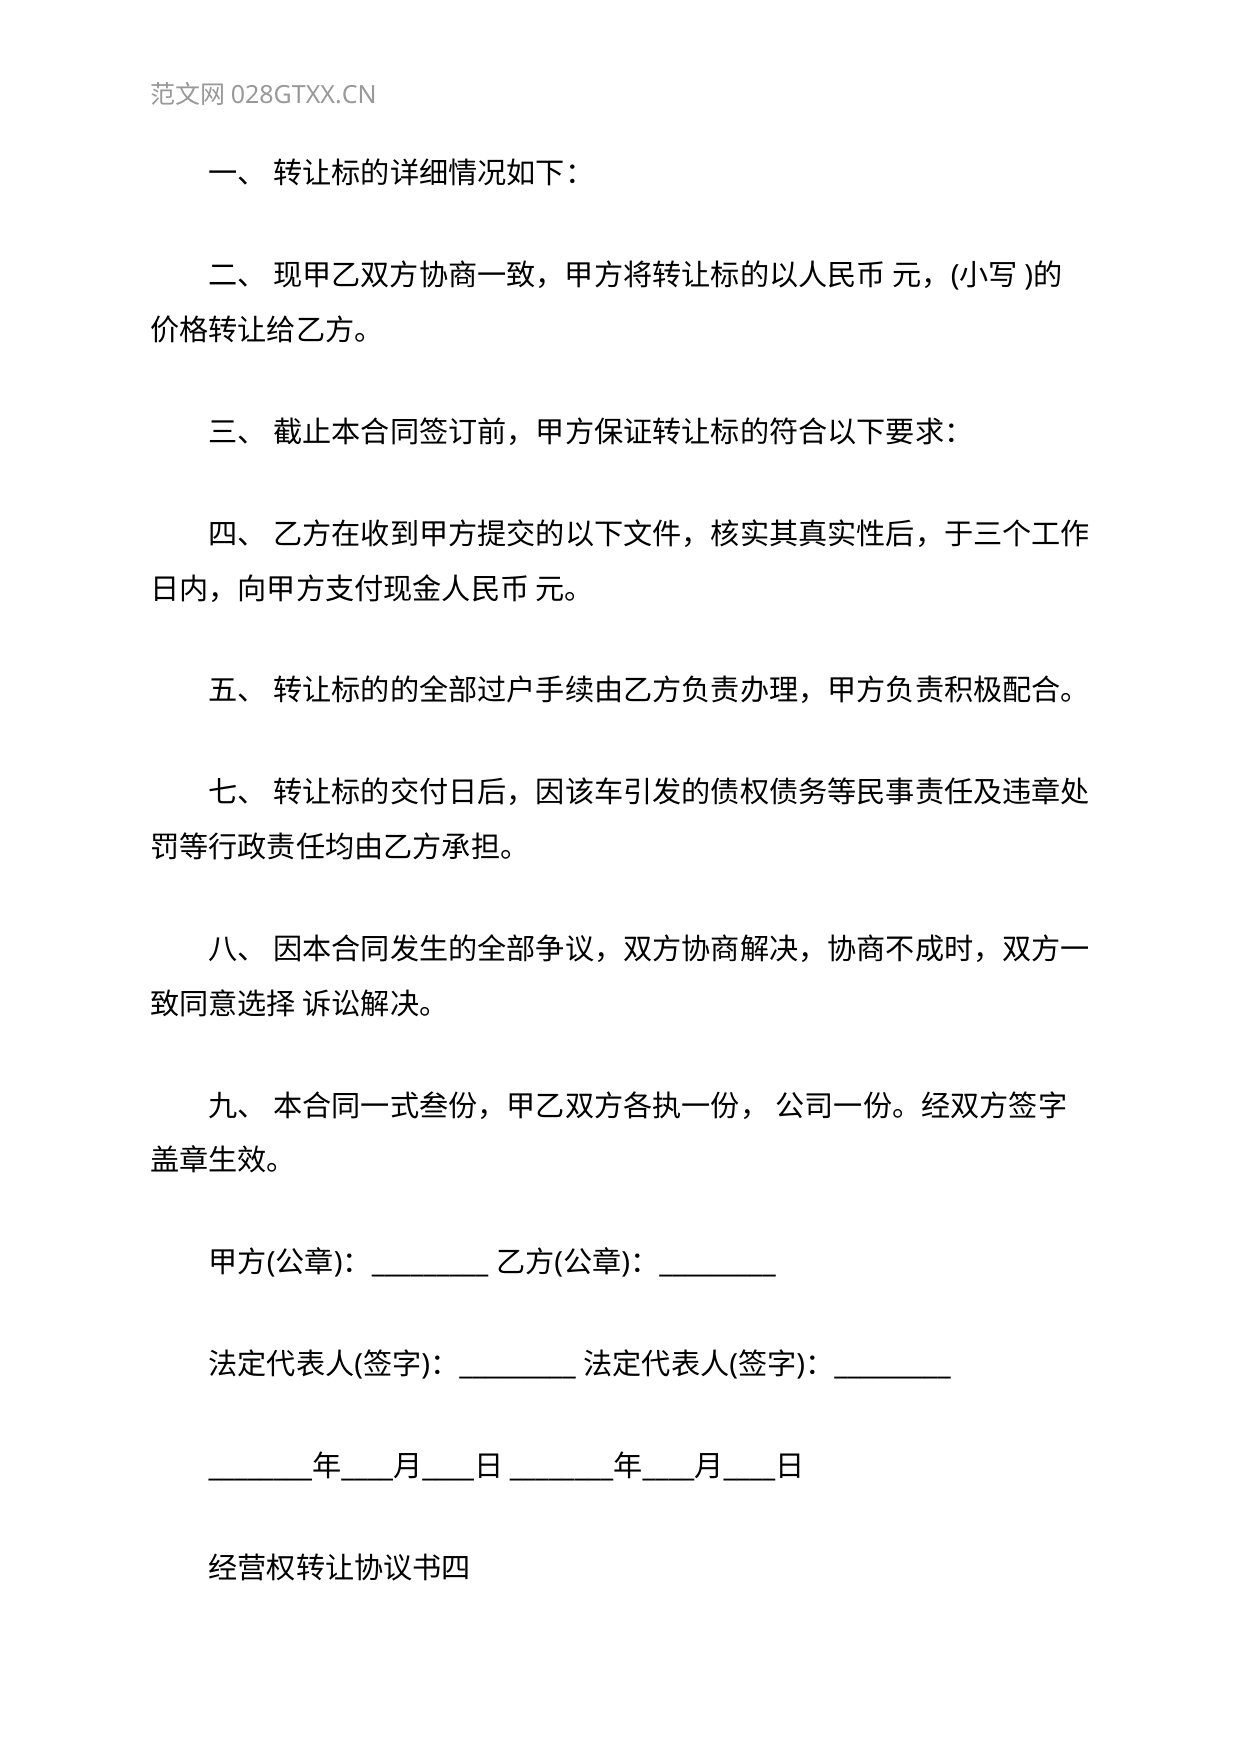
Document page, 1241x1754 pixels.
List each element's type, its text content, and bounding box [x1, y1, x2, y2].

text 九、 本合同一式叁份，甲乙双方各执一份， 公司一份。经双方签字盖章生效。 [150, 1082, 1090, 1179]
text 一、 转让标的详细情况如下： [150, 150, 1090, 192]
text 法定代表人(签字)：_________ 法定代表人(签字)：_________ [150, 1341, 1090, 1383]
text 五、 转让标的的全部过户手续由乙方负责办理，甲方负责积极配合。 [150, 667, 1090, 709]
text 八、 因本合同发生的全部争议，双方协商解决，协商不成时，双方一致同意选择 诉讼解决。 [150, 925, 1090, 1023]
text 二、 现甲乙双方协商一致，甲方将转让标的以人民币 元，(小写 )的价格转让给乙方。 [150, 252, 1090, 349]
text 四、 乙方在收到甲方提交的以下文件，核实其真实性后，于三个工作日内，向甲方支付现金人民币 元。 [150, 510, 1090, 607]
text 七、 转让标的交付日后，因该车引发的债权债务等民事责任及违章处罚等行政责任均由乙方承担。 [150, 769, 1090, 866]
text 经营权转让协议书四 [150, 1545, 1090, 1587]
text 三、 截止本合同签订前，甲方保证转让标的符合以下要求： [150, 408, 1090, 451]
text ________年____月____日 ________年____月____日 [150, 1443, 1090, 1485]
text 甲方(公章)：_________ 乙方(公章)：_________ [150, 1239, 1090, 1281]
